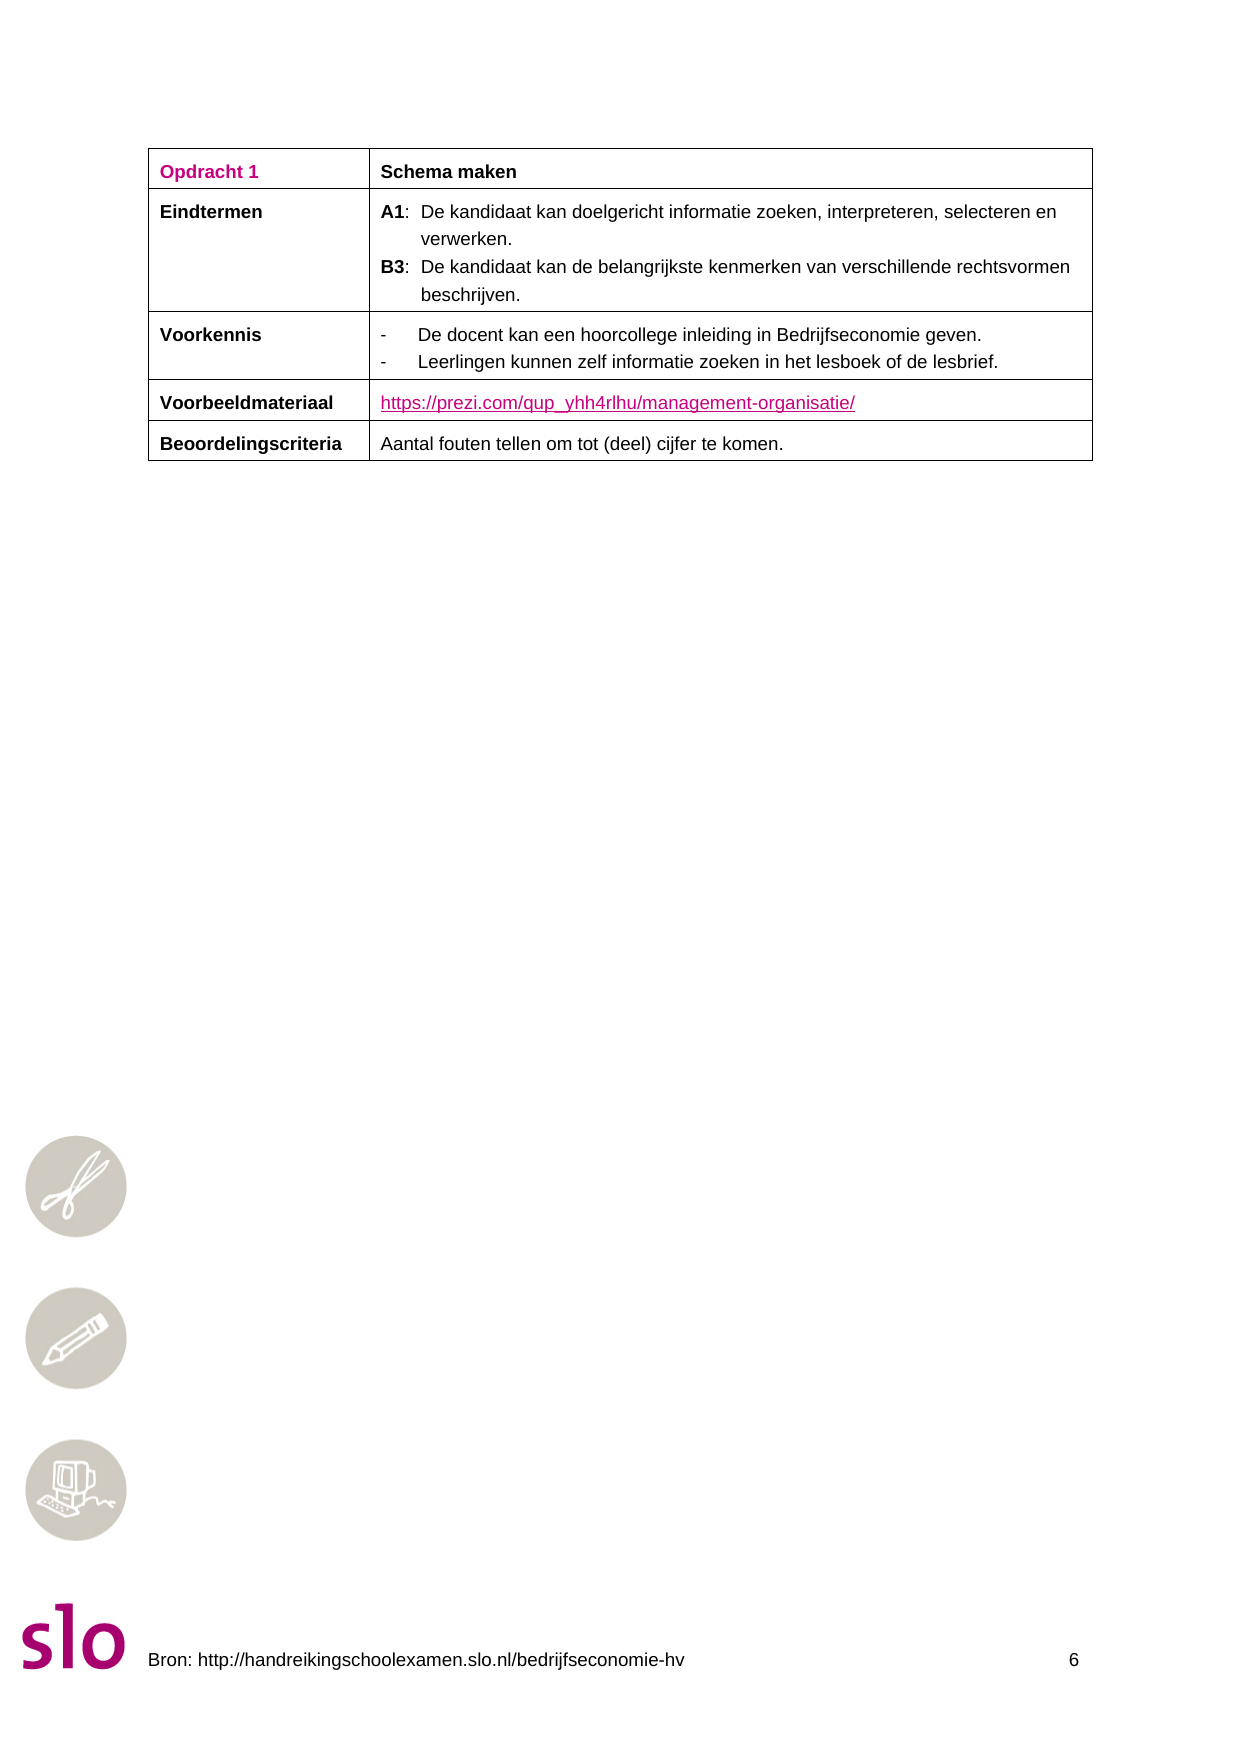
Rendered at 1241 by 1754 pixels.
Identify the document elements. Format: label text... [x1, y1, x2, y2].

table_cell Aantal fouten tellen om tot (deel) cijfer te komen. [370, 421, 1092, 460]
table_header Opdracht 1 [149, 149, 369, 188]
table_cell Eindtermen [149, 189, 369, 311]
table_cell Voorbeeldmateriaal [149, 380, 369, 419]
table_cell A1: [370, 189, 421, 250]
table_cell De docent kan een hoorcollege inleiding in Bedrijfseconomie geven. Leerlingen kunnen zelf informatie zoeken in het lesboek of de lesbrief. [370, 312, 1092, 379]
picture [4, 1119, 142, 1684]
table_cell De kandidaat kan doelgericht informatie zoeken, interpreteren, selecteren en verwerken. [421, 189, 1092, 250]
table_cell Beoordelingscriteria [149, 421, 369, 460]
table_cell Voorkennis [149, 312, 369, 379]
table_cell B3: [370, 250, 421, 311]
table_cell De kandidaat kan de belangrijkste kenmerken van verschillende rechtsvormen beschrijven. [421, 250, 1092, 311]
table_header Schema maken [370, 149, 1092, 188]
table_cell https://prezi.com/qup_yhh4rlhu/management-organisatie/ [370, 380, 1092, 419]
